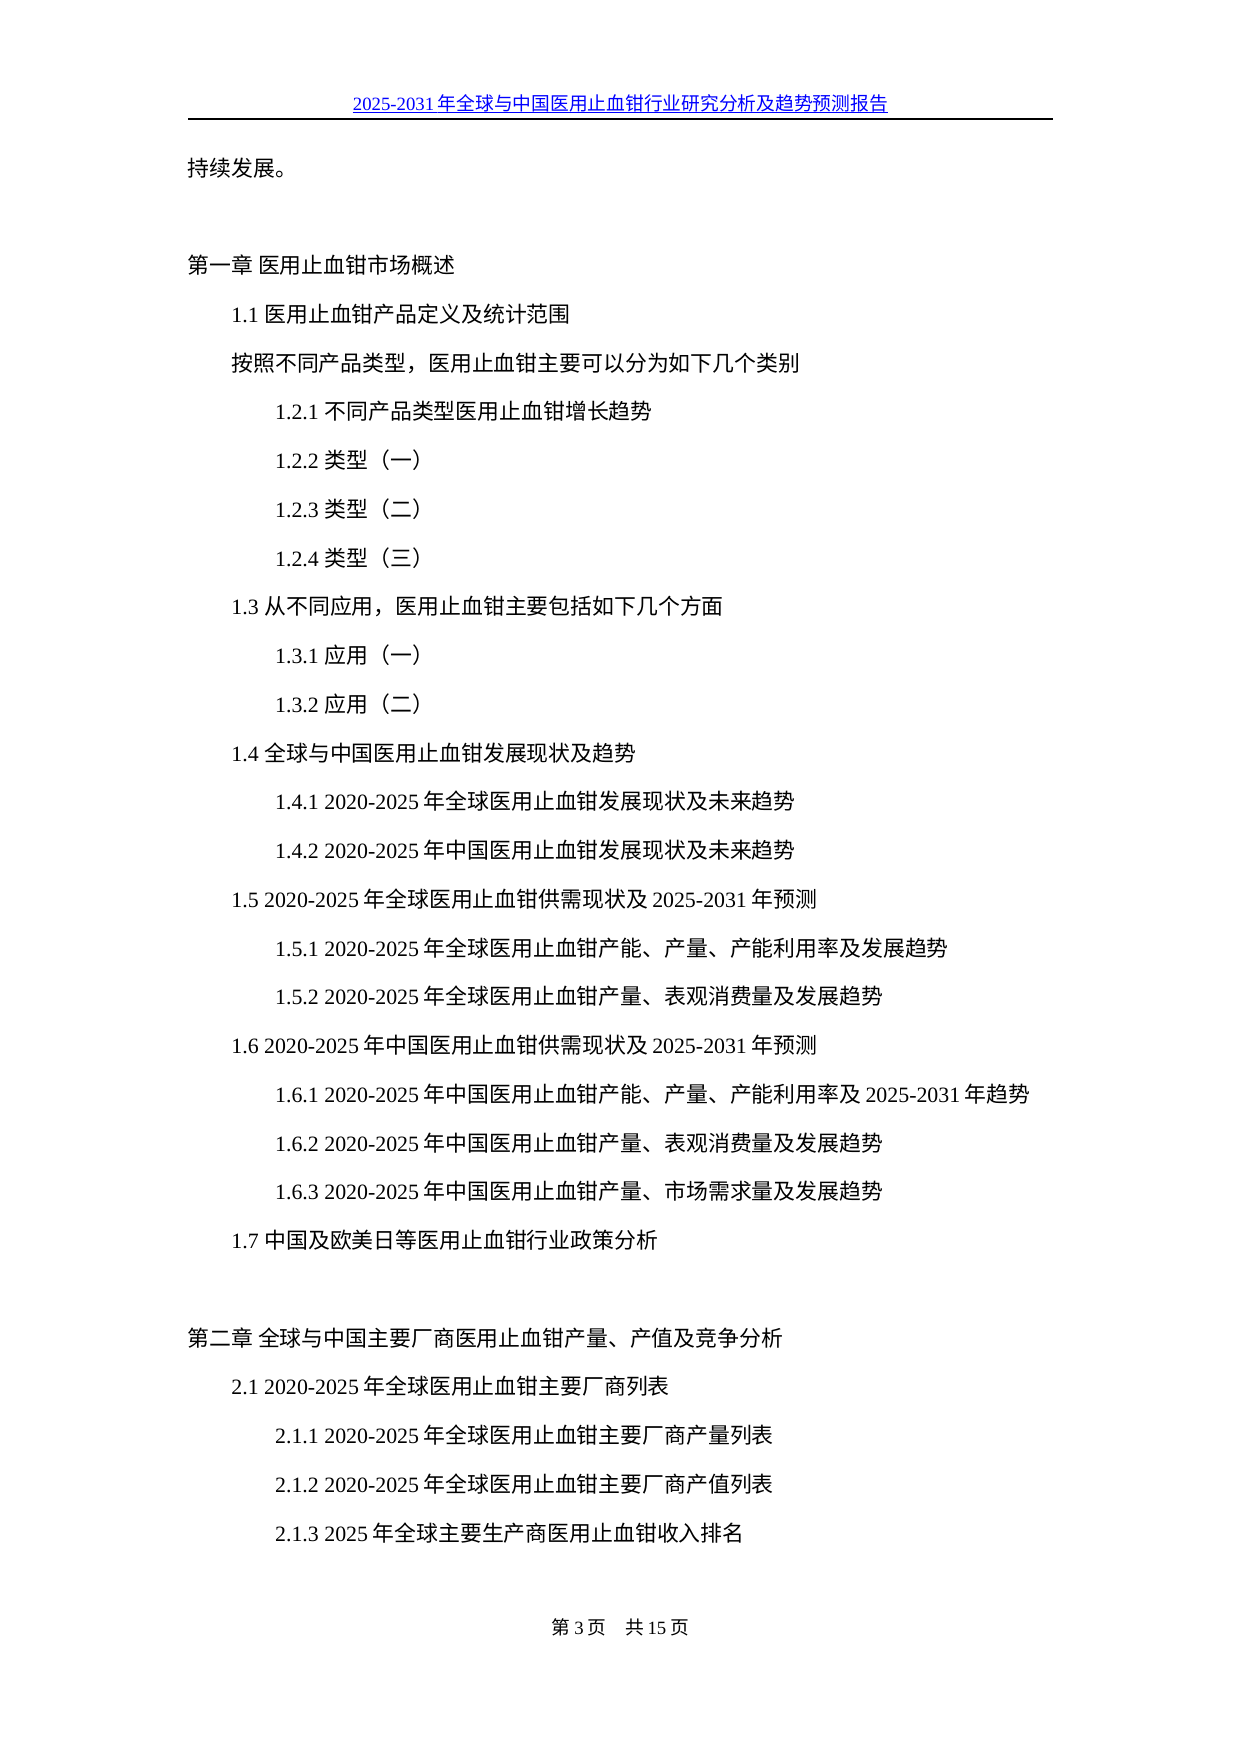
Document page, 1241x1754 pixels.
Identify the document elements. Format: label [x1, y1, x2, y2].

text [187, 150, 1053, 1548]
